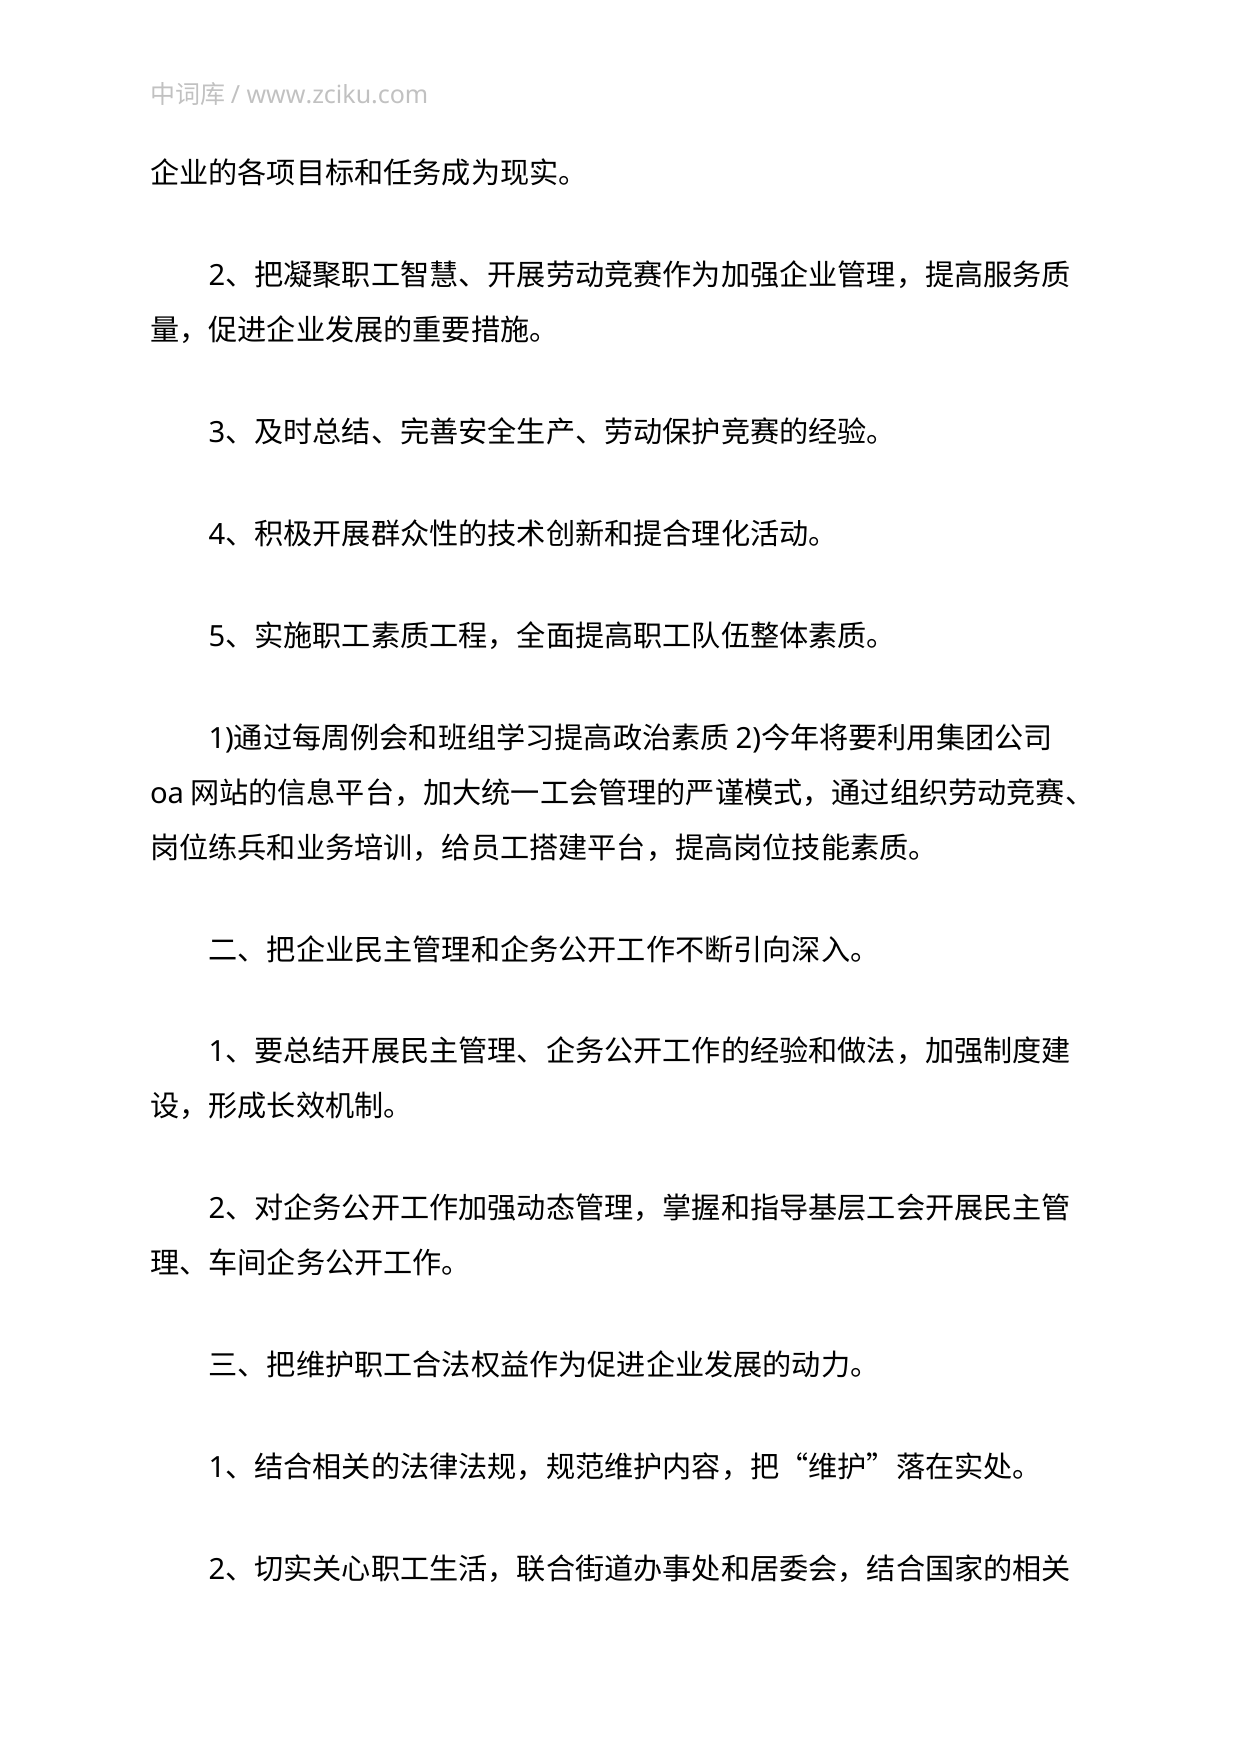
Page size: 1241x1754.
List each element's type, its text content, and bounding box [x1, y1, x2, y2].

text 2、对企务公开工作加强动态管理，掌握和指导基层工会开展民主管理、车间企务公开工作。 [150, 1185, 1090, 1282]
text 三、把维护职工合法权益作为促进企业发展的动力。 [150, 1342, 1090, 1384]
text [150, 1545, 1090, 1588]
text 5、实施职工素质工程，全面提高职工队伍整体素质。 [150, 612, 1090, 655]
text 二、把企业民主管理和企务公开工作不断引向深入。 [150, 926, 1090, 968]
text 1、结合相关的法律法规，规范维护内容，把“维护”落在实处。 [150, 1443, 1090, 1486]
text 1、要总结开展民主管理、企务公开工作的经验和做法，加强制度建设，形成长效机制。 [150, 1028, 1090, 1125]
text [150, 150, 1090, 192]
text 2、把凝聚职工智慧、开展劳动竞赛作为加强企业管理，提高服务质量，促进企业发展的重要措施。 [150, 252, 1090, 349]
text 3、及时总结、完善安全生产、劳动保护竞赛的经验。 [150, 408, 1090, 451]
text 1)通过每周例会和班组学习提高政治素质2)今年将要利用集团公司oa网站的信息平台，加大统一工会管理的严谨模式，通过组织劳动竞赛、岗位练兵和业务培训，给员工搭建平台，提高岗位技能素质。 [150, 714, 1090, 867]
text 4、积极开展群众性的技术创新和提合理化活动。 [150, 511, 1090, 553]
